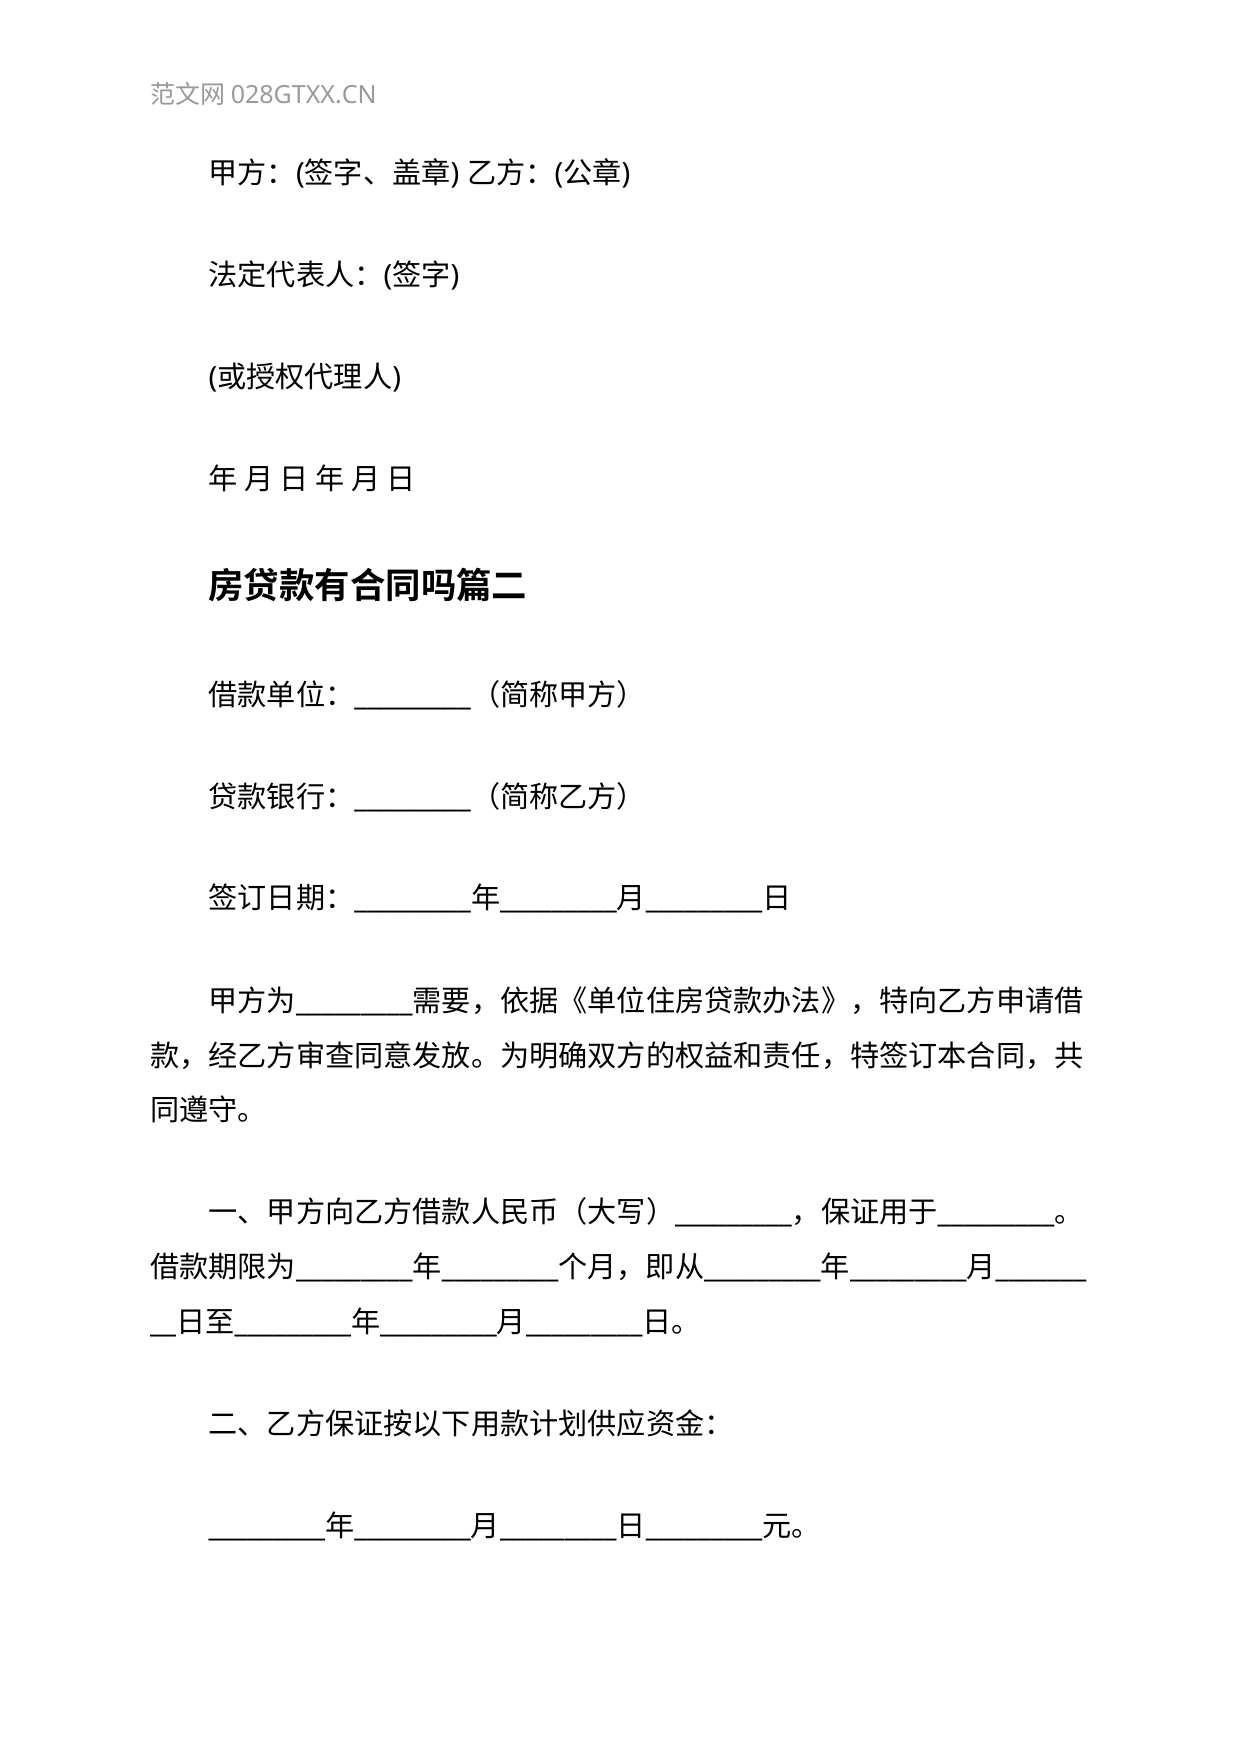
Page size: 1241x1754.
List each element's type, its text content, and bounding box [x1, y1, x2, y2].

text 贷款银行：_________（简称乙方） [150, 773, 1090, 816]
text 法定代表人：(签字) [150, 252, 1090, 294]
text 甲方为_________需要，依据《单位住房贷款办法》，特向乙方申请借款，经乙方审查同意发放。为明确双方的权益和责任，特签订本合同，共同遵守。 [150, 977, 1090, 1129]
text 一、甲方向乙方借款人民币（大写）_________，保证用于_________。借款期限为_________年_________个月，即从_________年_________月_________日至_________年_________月_________日。 [150, 1189, 1090, 1341]
text (或授权代理人) [150, 354, 1090, 396]
text 签订日期：_________年_________月_________日 [150, 875, 1090, 917]
text _________年_________月_________日_________元。 [150, 1502, 1090, 1545]
text 二、乙方保证按以下用款计划供应资金： [150, 1401, 1090, 1443]
text 借款单位：_________（简称甲方） [150, 671, 1090, 713]
text 房贷款有合同吗篇二 [150, 558, 1090, 609]
text 年 月 日 年 月 日 [150, 456, 1090, 498]
text 甲方：(签字、盖章) 乙方：(公章) [150, 150, 1090, 192]
